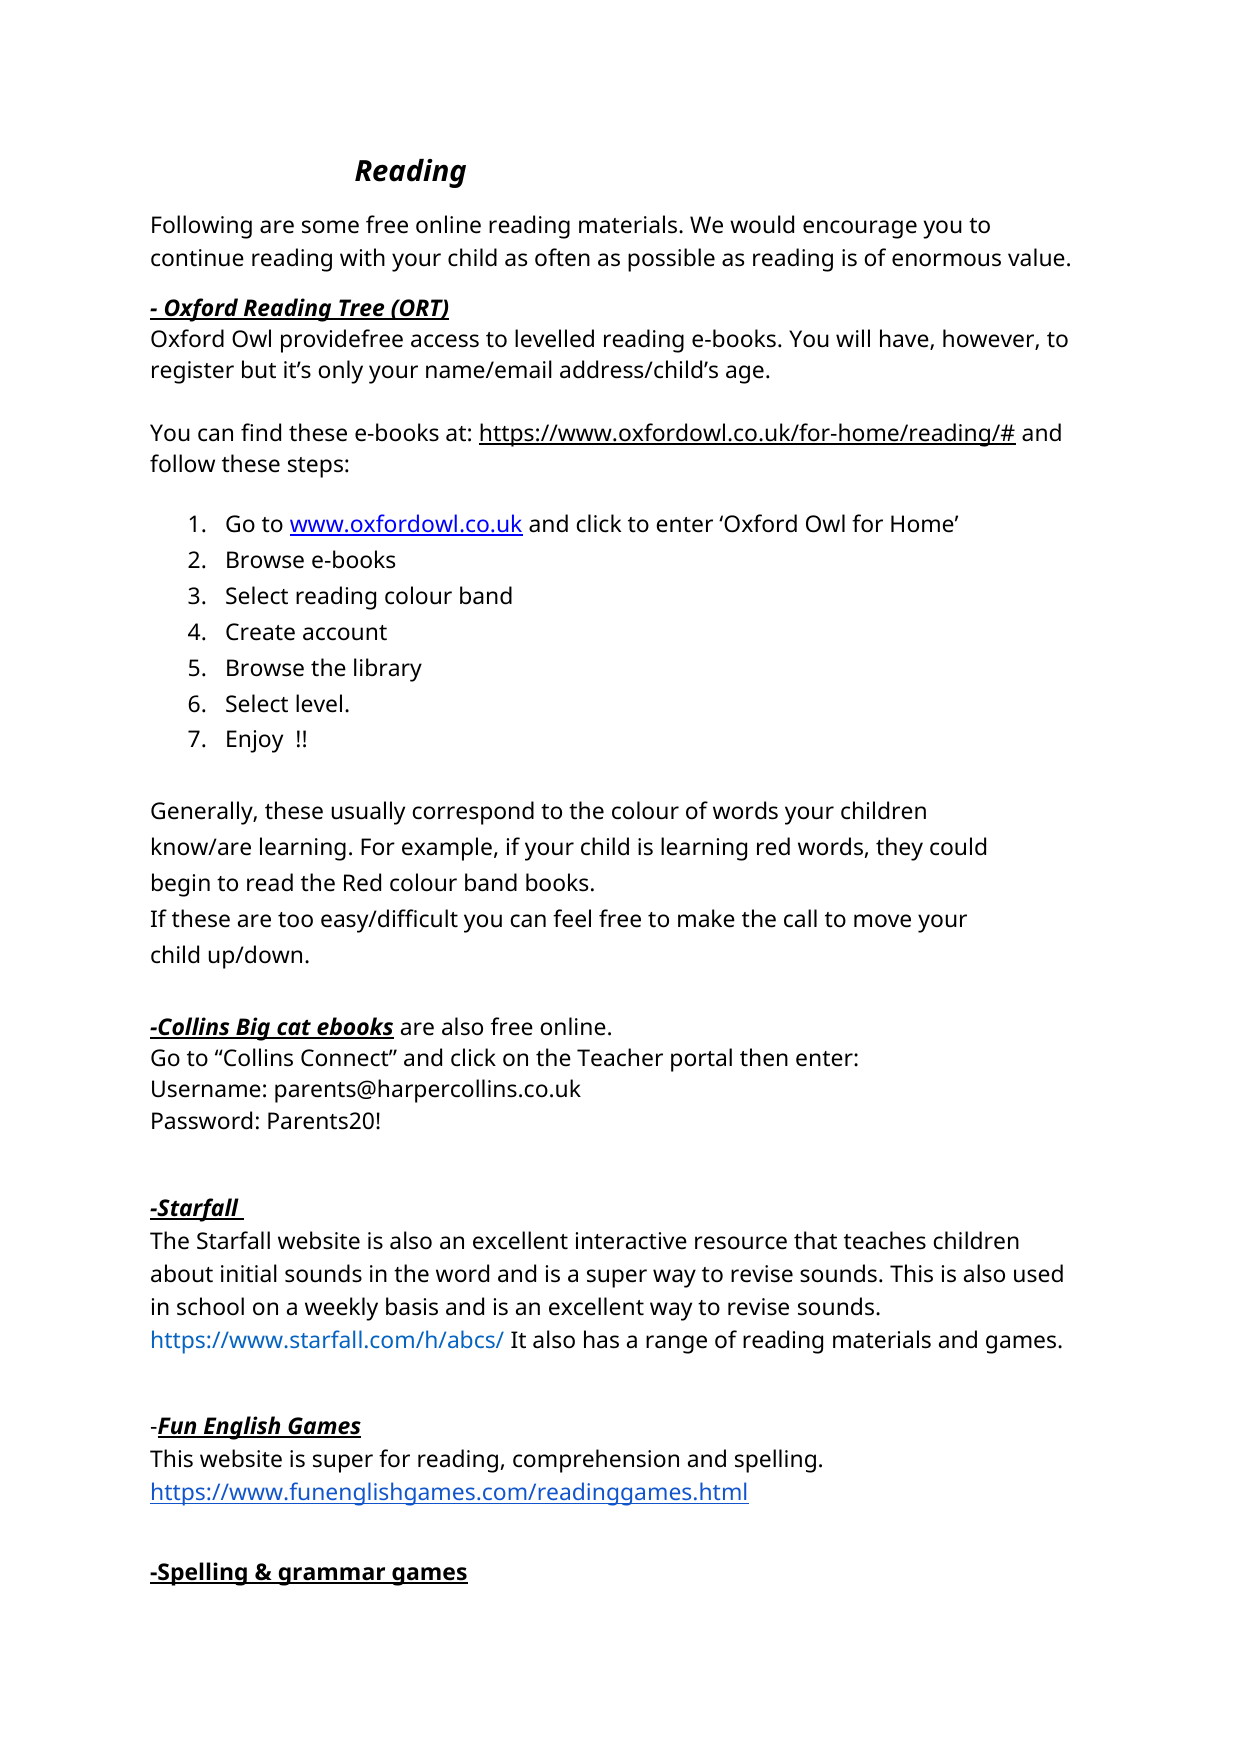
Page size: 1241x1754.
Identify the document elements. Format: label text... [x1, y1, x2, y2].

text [150, 1556, 1090, 1587]
text -Starfall The Starfall website is also an excellent interactive resource that teaches children about initial sounds in the word and is a super way to revise sounds. This is also used in school on a weekly basis and is an excellent way to revise sounds. https://www.starfall.com/h/abcs/ It also has a range of reading materials and games. [150, 1192, 1087, 1385]
text Following are some free online reading materials. We would encourage you to continue reading with your child as often as possible as reading is of enormous value. [150, 209, 1090, 273]
text -Fun English Games This website is super for reading, comprehension and spelling. https://www.funenglishgames.com/readinggames.html [150, 1410, 1087, 1537]
text Generally, these usually correspond to the colour of words your children know/are learning. For example, if your child is learning red words, they could begin to read the Red colour band books. If these are too easy/difficult you can feel free to make the call to move your child up/down. [150, 795, 989, 970]
text Password: Parents20! [150, 1105, 1090, 1136]
text You can find these e-books at: https://www.oxfordowl.co.uk/for-home/reading/# and follow these steps: [150, 417, 1090, 508]
list Select reading colour band [187, 580, 989, 611]
text Go to “Collins Connect” and click on the Teacher portal then enter: [150, 1042, 1090, 1073]
text Reading [150, 150, 1090, 190]
text Username: parents@harpercollins.co.uk [150, 1073, 1090, 1105]
list Browse e-books [187, 544, 989, 575]
text -Collins Big cat ebooks are also free online. [150, 1011, 1090, 1042]
list Enjoy !! [187, 723, 989, 755]
list Browse the library [187, 652, 989, 683]
text - Oxford Reading Tree (ORT) Oxford Owl providefree access to levelled reading e-books. You will have, however, to register but it’s only your name/email address/child’s age. [150, 292, 1090, 385]
list Go to www.oxfordowl.co.uk and click to enter ‘Oxford Owl for Home’ [187, 508, 989, 539]
list Create account [187, 616, 989, 647]
list Select level. [187, 687, 989, 719]
